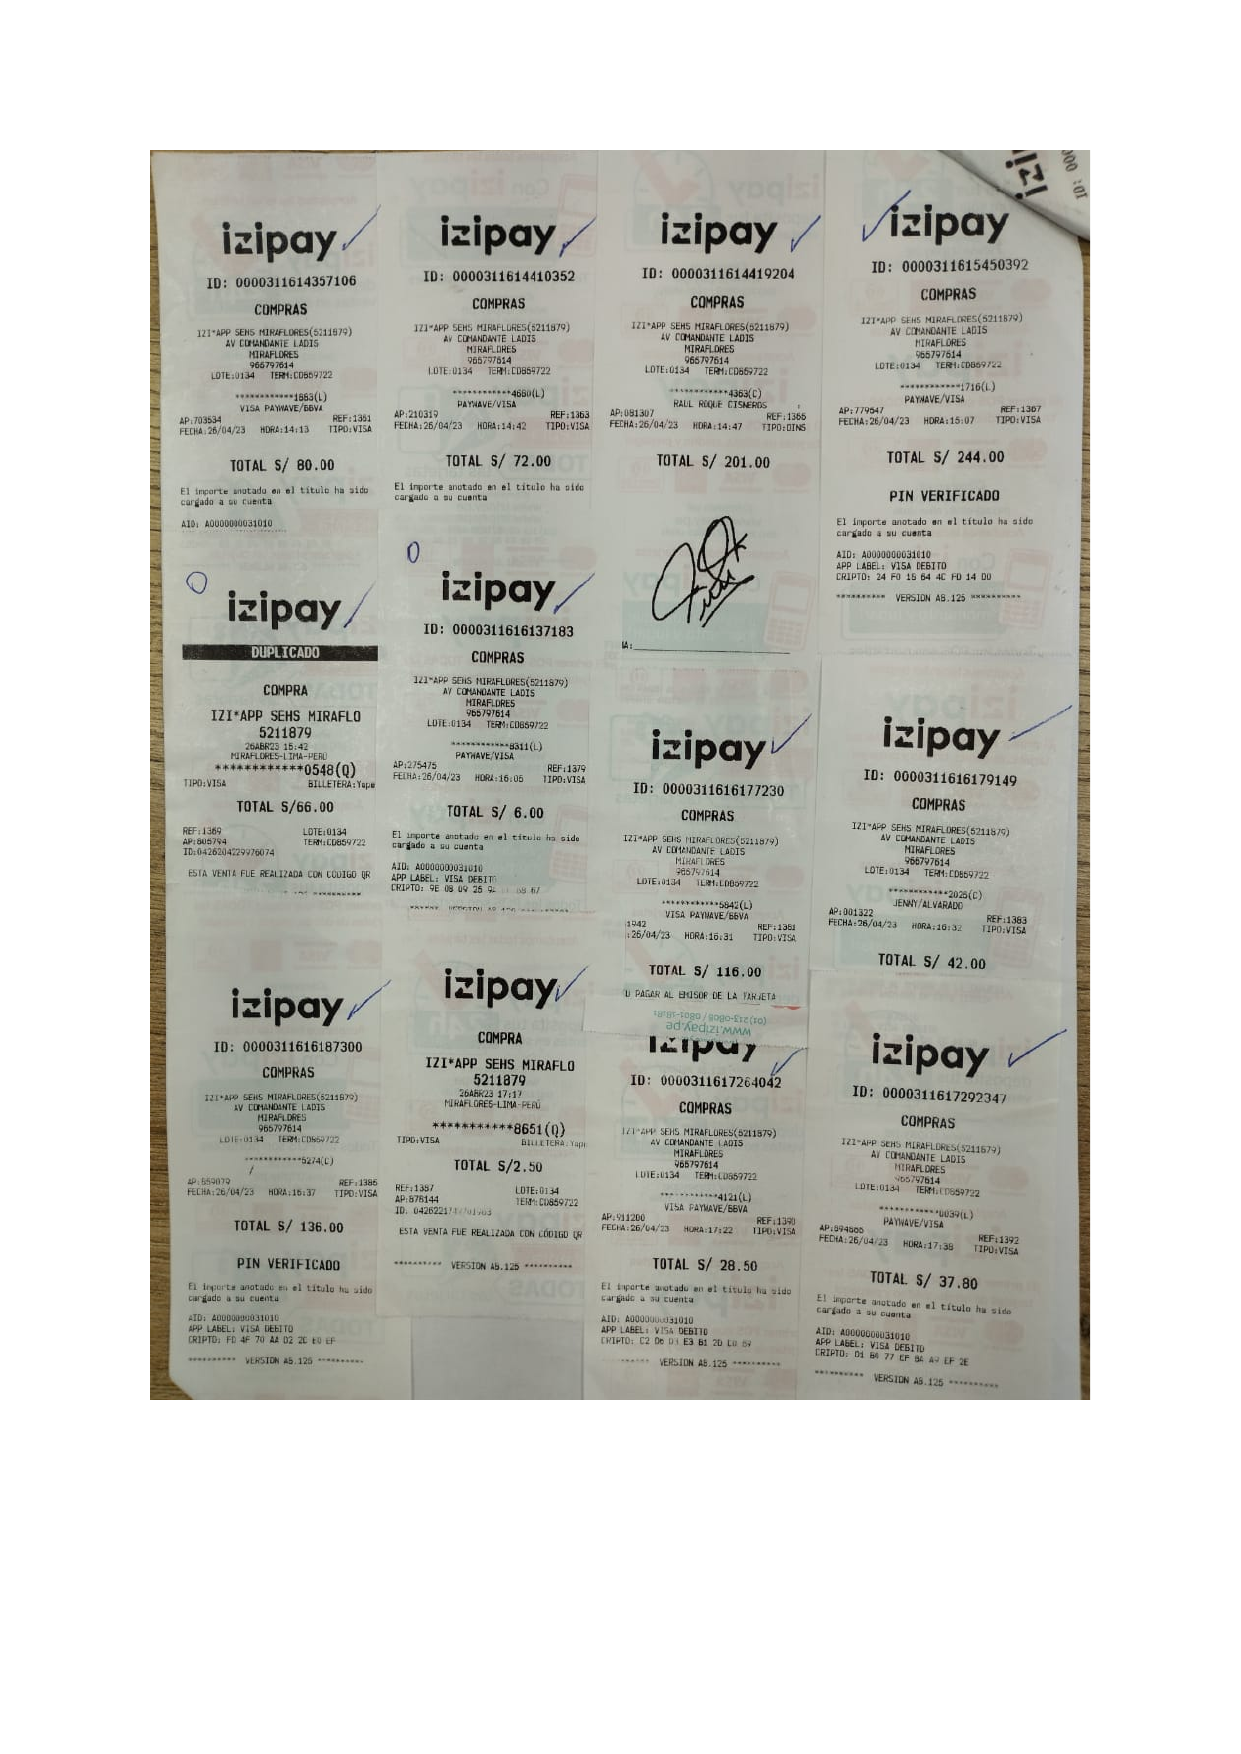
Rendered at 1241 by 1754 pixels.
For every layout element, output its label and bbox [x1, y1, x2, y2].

picture [150, 150, 1091, 1400]
